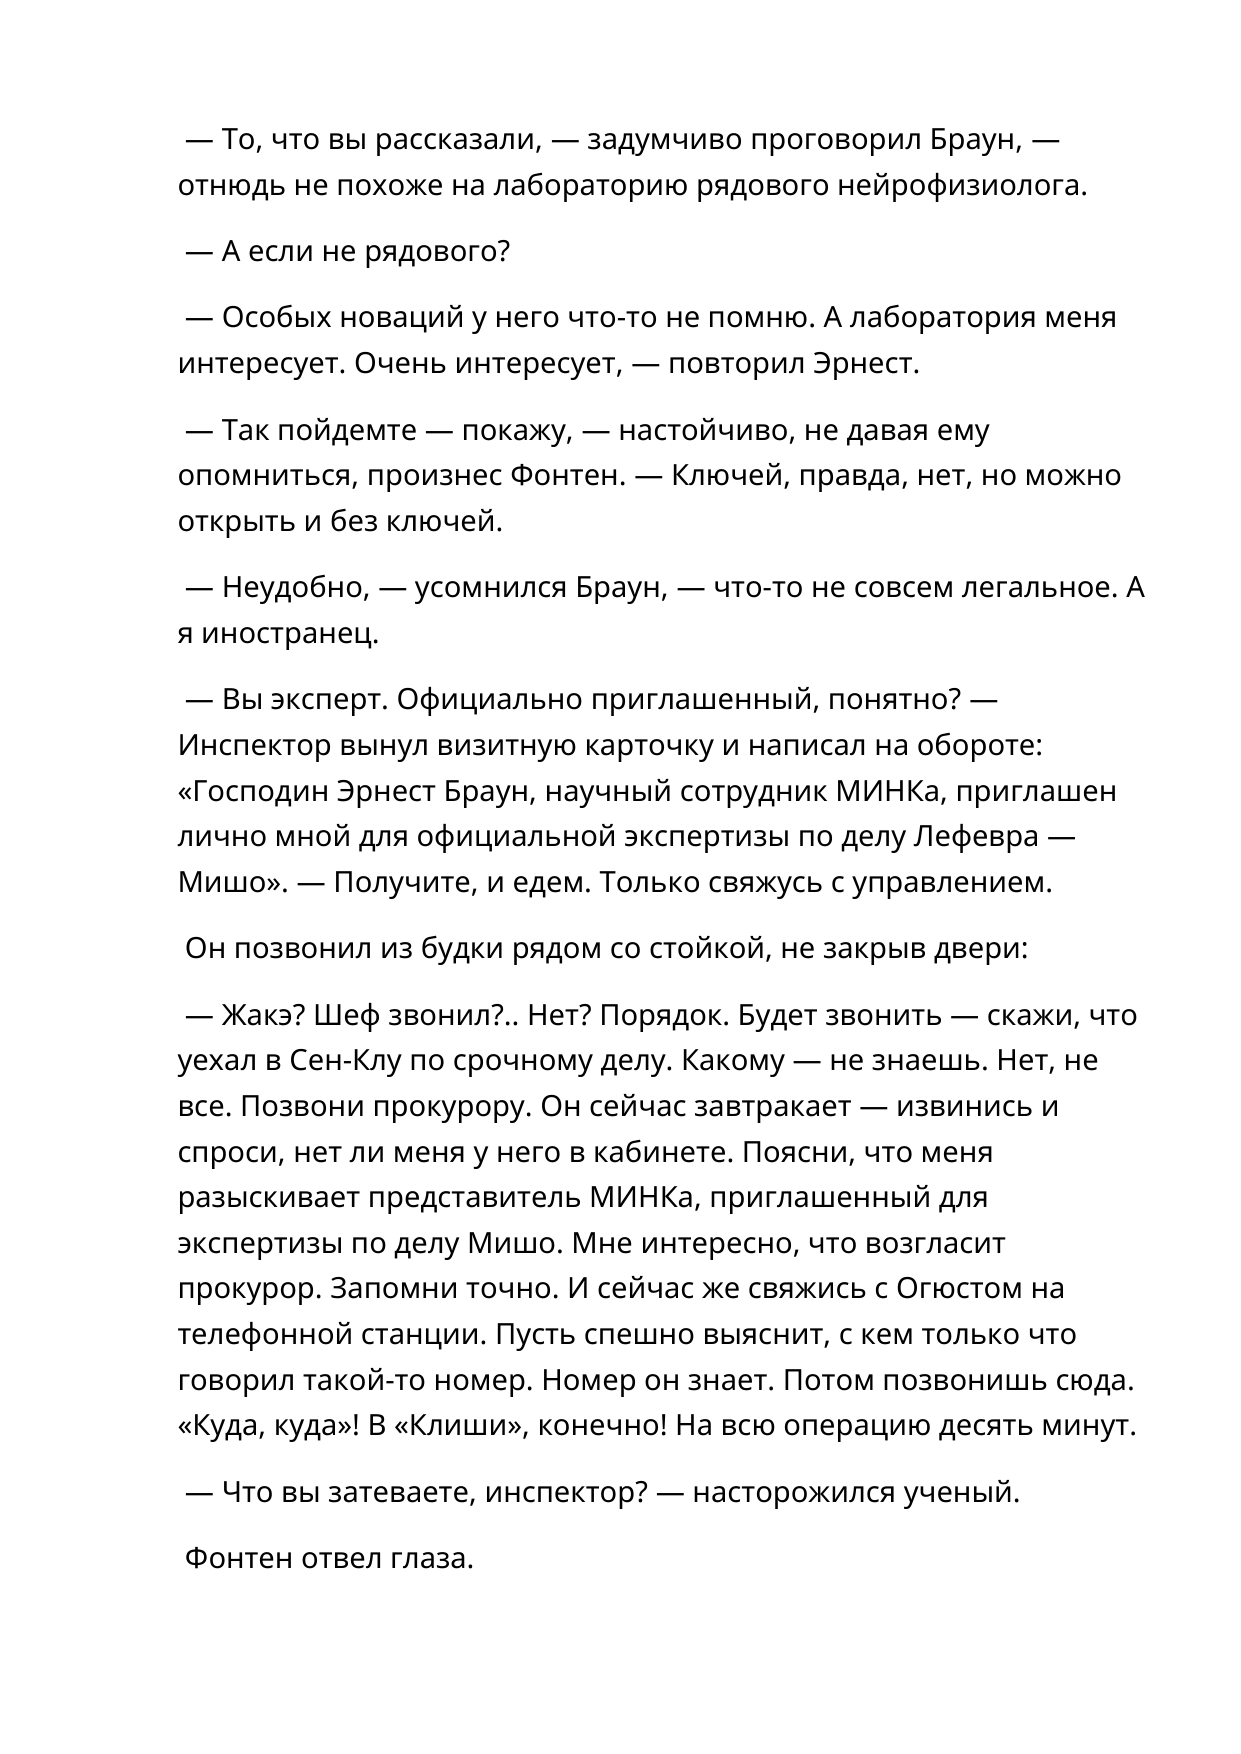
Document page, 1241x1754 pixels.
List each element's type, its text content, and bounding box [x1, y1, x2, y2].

text Он позвонил из будки рядом со стойкой, не закрыв двери: [177, 927, 1152, 967]
text — Так пойдемте — покажу, — настойчиво, не давая ему опомниться, произнес Фонтен. — Ключей, правда, нет, но можно открыть и без ключей. [177, 409, 1152, 540]
text — То, что вы рассказали, — задумчиво проговорил Браун, — отнюдь не похоже на лабораторию рядового нейрофизиолога. [177, 118, 1152, 203]
text Фонтен отвел глаза. [177, 1537, 1152, 1577]
text — Вы эксперт. Официально приглашенный, понятно? — Инспектор вынул визитную карточку и написал на обороте: «Господин Эрнест Браун, научный сотрудник МИНКа, приглашен лично мной для официальной экспертизы по делу Лефевра — Мишо». — Получите, и едем. Только свяжусь с управлением. [177, 678, 1152, 901]
text — Особых новаций у него что-то не помню. А лаборатория меня интересует. Очень интересует, — повторил Эрнест. [177, 297, 1152, 382]
text — Неудобно, — усомнился Браун, — что-то не совсем легальное. А я иностранец. [177, 566, 1152, 652]
text — Жакэ? Шеф звонил?.. Нет? Порядок. Будет звонить — скажи, что уехал в Сен-Клу по срочному делу. Какому — не знаешь. Нет, не все. Позвони прокурору. Он сейчас завтракает — извинись и спроси, нет ли меня у него в кабинете. Поясни, что меня разыскивает представитель МИНКа, приглашенный для экспертизы по делу Мишо. Мне интересно, что возгласит прокурор. Запомни точно. И сейчас же свяжись с Огюстом на телефонной станции. Пусть спешно выяснит, с кем только что говорил такой-то номер. Номер он знает. Потом позвонишь сюда. «Куда, куда»! В «Клиши», конечно! На всю операцию десять минут. [177, 994, 1152, 1444]
text — А если не рядового? [177, 230, 1152, 270]
text — Что вы затеваете, инспектор? — насторожился ученый. [177, 1471, 1152, 1511]
